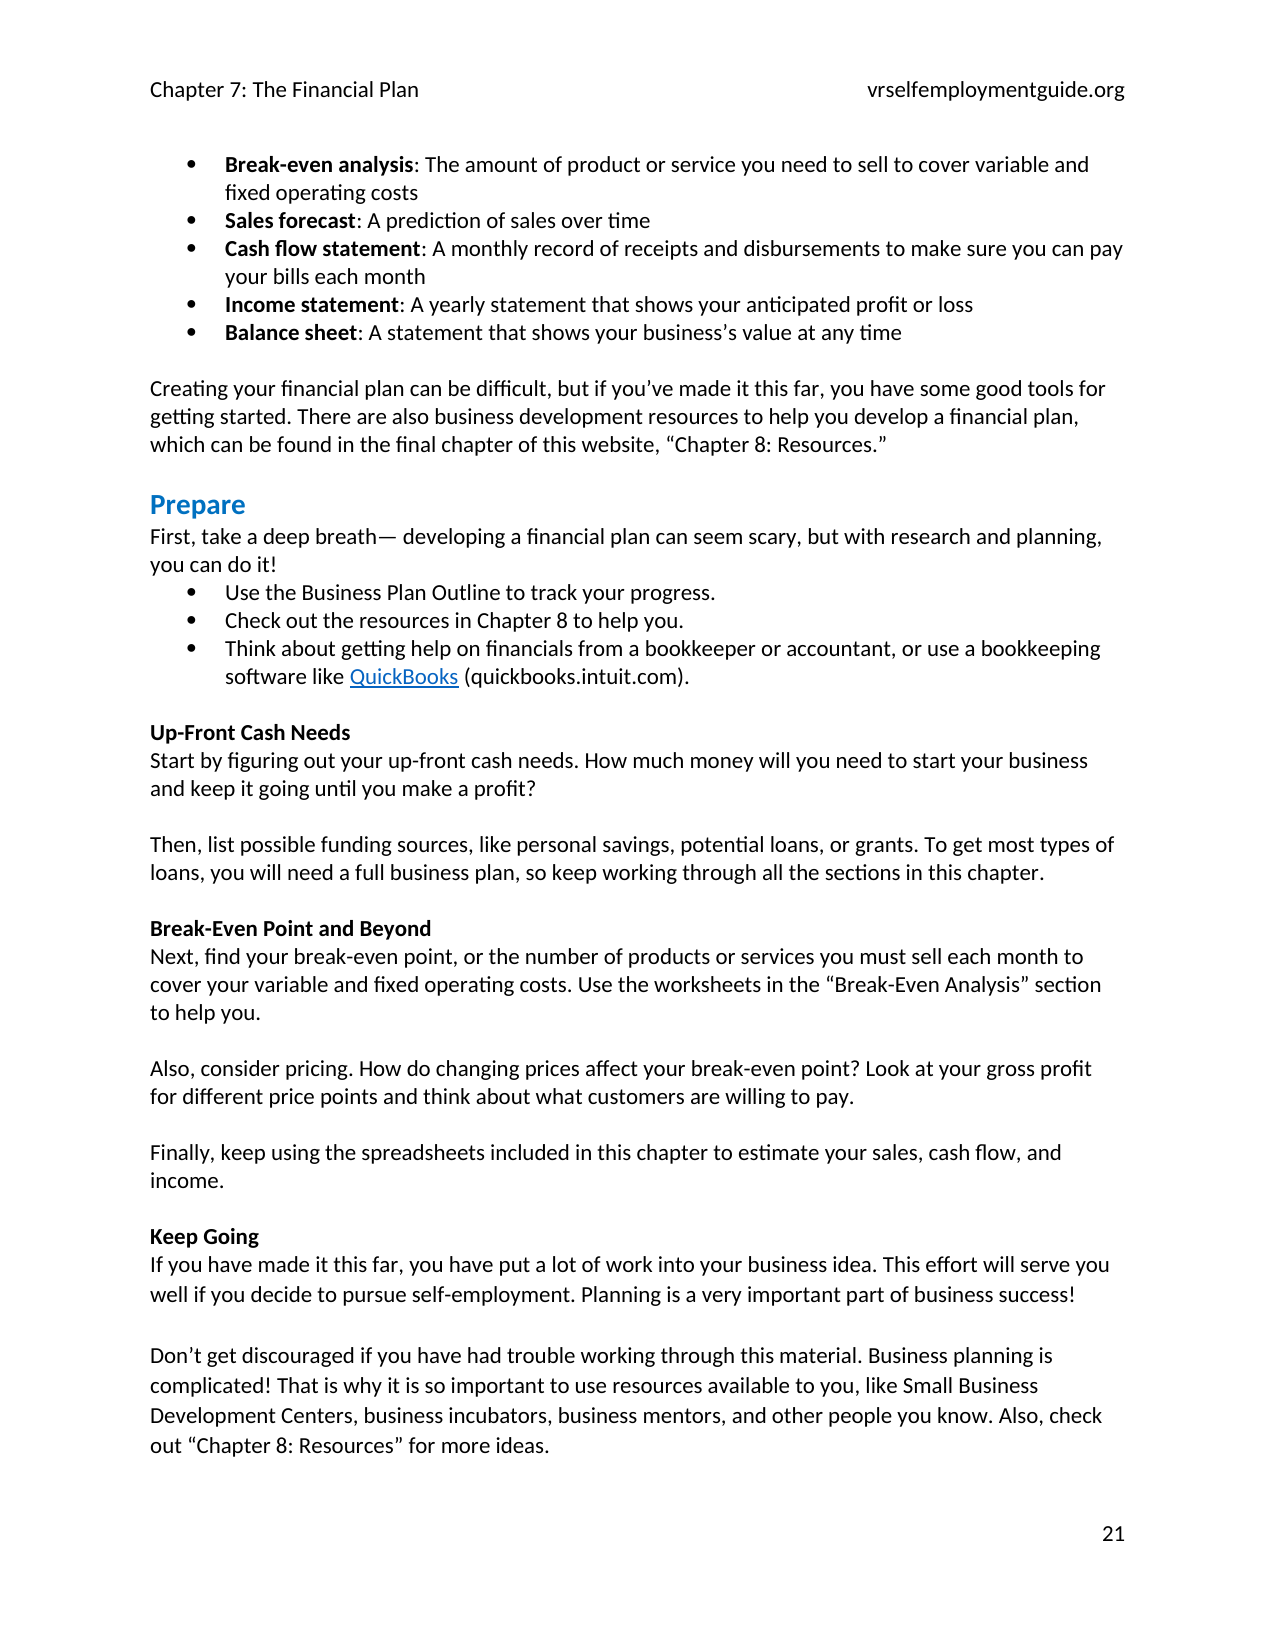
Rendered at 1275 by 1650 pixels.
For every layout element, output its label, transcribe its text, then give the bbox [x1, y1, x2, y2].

subtitle Keep Going [150, 1222, 1125, 1250]
text Then, list possible funding sources, like personal savings, potential loans, or grants. To get most types of loans, you will need a full business plan, so keep working through all the sections in this chapter. [150, 830, 1125, 886]
text Creating your financial plan can be difficult, but if you’ve made it this far, you have some good tools for getting started. There are also business development resources to help you develop a financial plan, which can be found in the final chapter of this website, “Chapter 8: Resources.” [150, 374, 1125, 458]
list Balance sheet: A statement that shows your business’s value at any time [187, 318, 1125, 346]
text Start by figuring out your up-front cash needs. How much money will you need to start your business and keep it going until you make a profit? [150, 746, 1125, 802]
list Think about getting help on financials from a bookkeeper or accountant, or use a bookkeeping software like QuickBooks (quickbooks.intuit.com). [187, 634, 1125, 690]
text Next, find your break-even point, or the number of products or services you must sell each month to cover your variable and fixed operating costs. Use the worksheets in the “Break-Even Analysis” section to help you. [150, 942, 1125, 1026]
subtitle Prepare [150, 486, 1125, 522]
list Check out the resources in Chapter 8 to help you. [187, 606, 1125, 634]
text Don’t get discouraged if you have had trouble working through this material. Business planning is complicated! That is why it is so important to use resources available to you, like Small Business Development Centers, business incubators, business mentors, and other people you know. Also, check out “Chapter 8: Resources” for more ideas. [150, 1341, 1125, 1460]
list Break-even analysis: The amount of product or service you need to sell to cover variable and fixed operating costs [187, 150, 1125, 206]
list Income statement: A yearly statement that shows your anticipated profit or loss [187, 290, 1125, 318]
subtitle Up-Front Cash Needs [150, 718, 1125, 746]
list Use the Business Plan Outline to track your progress. [187, 578, 1125, 606]
text Also, consider pricing. How do changing prices affect your break-even point? Look at your gross profit for different price points and think about what customers are willing to pay. [150, 1054, 1125, 1110]
list Cash flow statement: A monthly record of receipts and disbursements to make sure you can pay your bills each month [187, 234, 1125, 290]
subtitle Break-Even Point and Beyond [150, 914, 1125, 942]
text First, take a deep breath— developing a financial plan can seem scary, but with research and planning, you can do it! [150, 522, 1125, 578]
text If you have made it this far, you have put a lot of work into your business idea. This effort will serve you well if you decide to pursue self-employment. Planning is a very important part of business success! [150, 1250, 1125, 1309]
list Sales forecast: A prediction of sales over time [187, 206, 1125, 234]
text Finally, keep using the spreadsheets included in this chapter to estimate your sales, cash flow, and income. [150, 1138, 1125, 1194]
